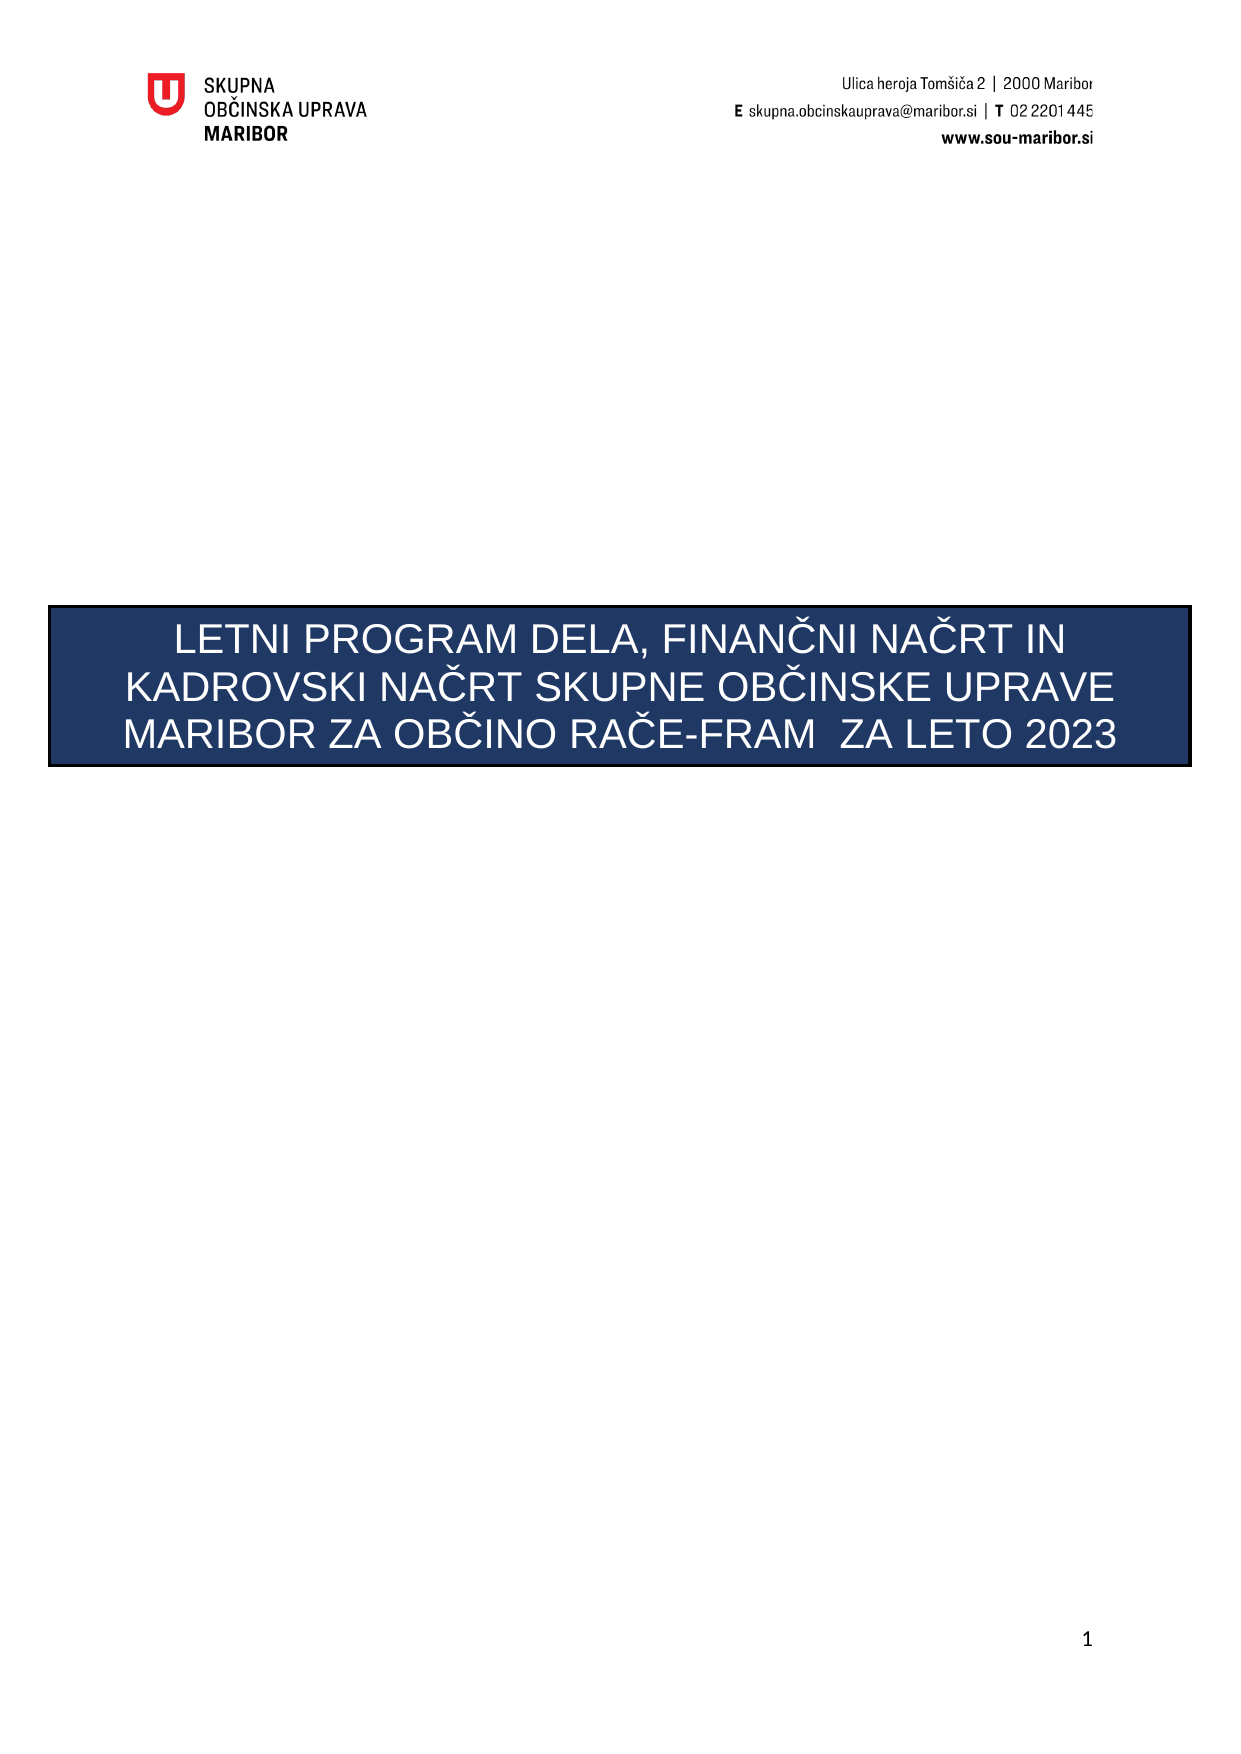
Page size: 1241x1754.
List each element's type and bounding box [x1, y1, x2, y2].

picture [147, 73, 1093, 144]
